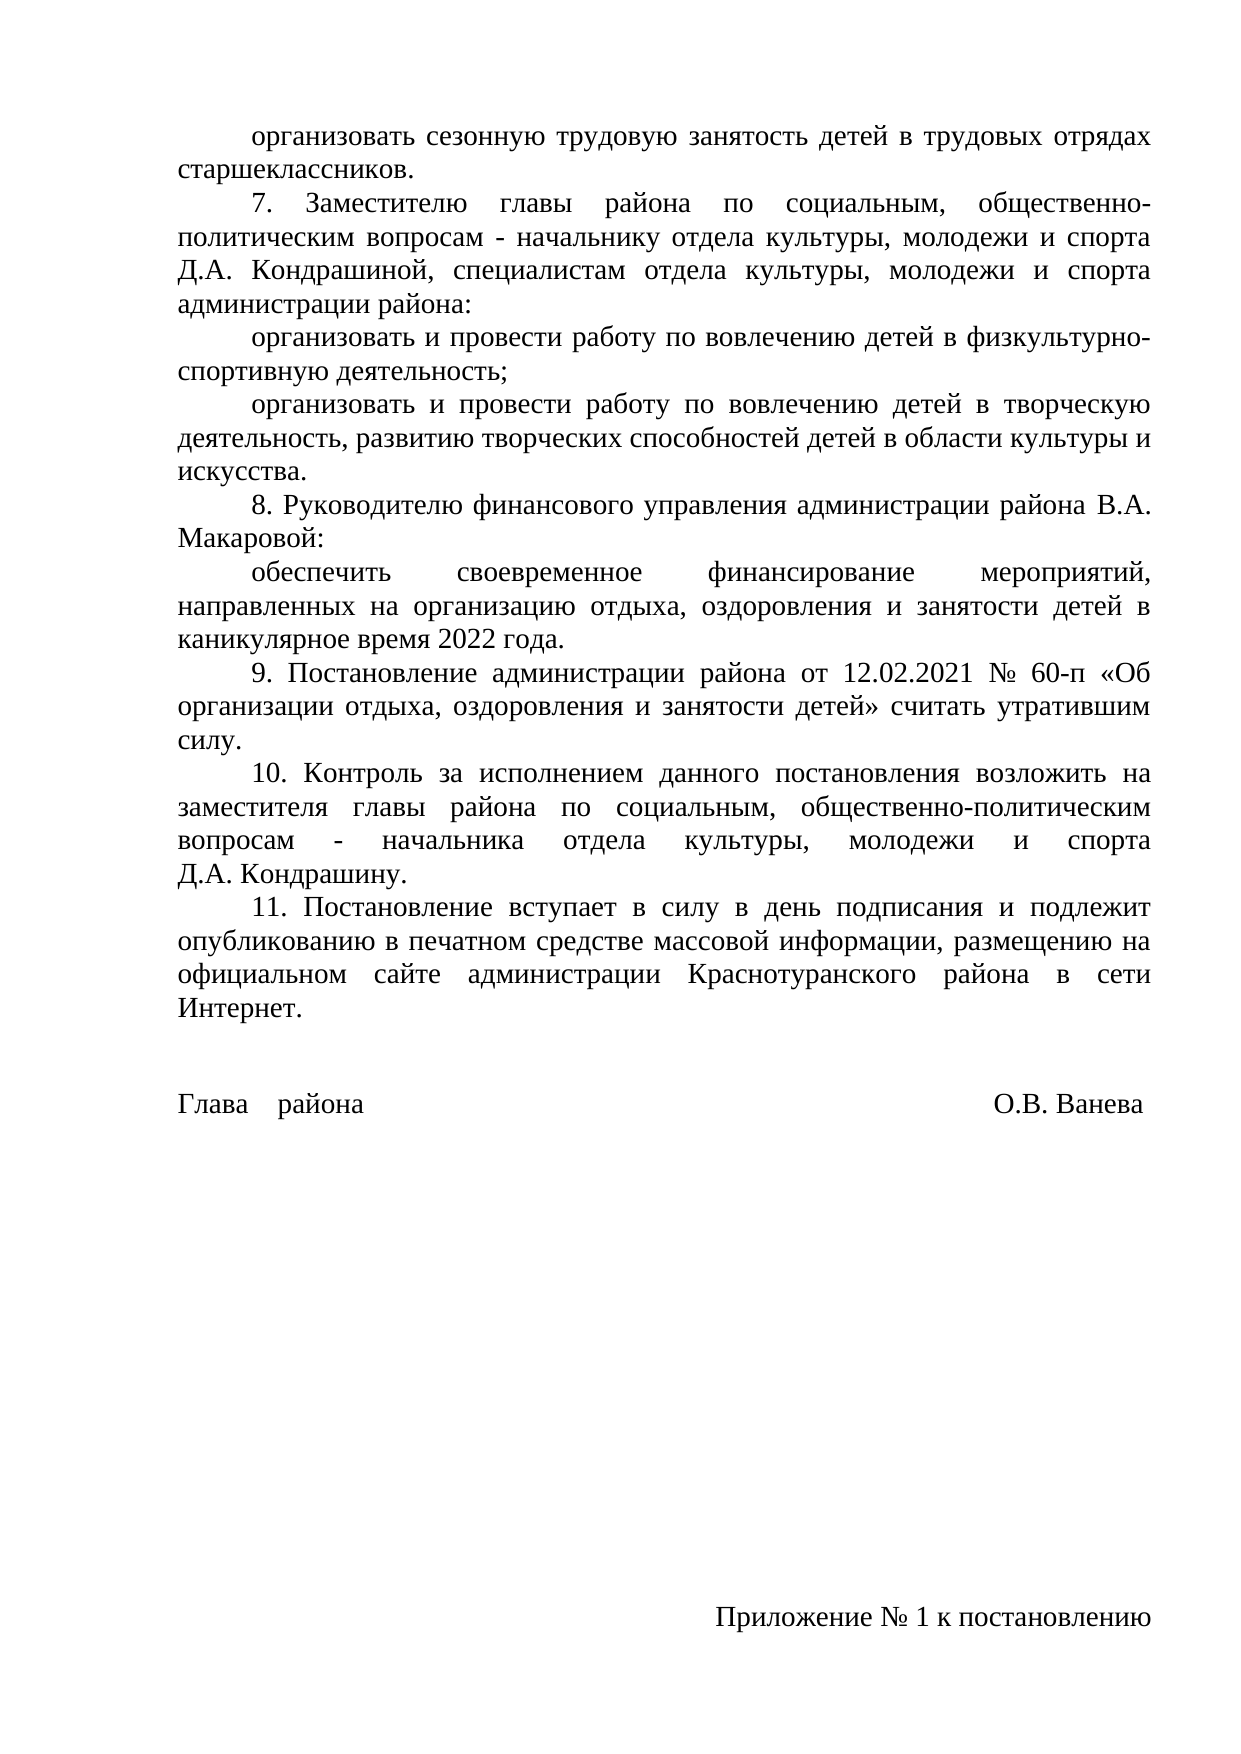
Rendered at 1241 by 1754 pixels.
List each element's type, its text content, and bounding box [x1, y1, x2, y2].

text обеспечить своевременное финансирование мероприятий, направленных на организацию отдыха, оздоровления и занятости детей в каникулярное время 2022 года. [177, 554, 1152, 655]
text 9. Постановление администрации района от 12.02.2021 № 60-п «Об организации отдыха, оздоровления и занятости детей» считать утратившим силу. [177, 655, 1152, 755]
text Глава района О.В. Ванева [177, 1086, 1152, 1119]
text организовать и провести работу по вовлечению детей в творческую деятельность, развитию творческих способностей детей в области культуры и искусства. [177, 386, 1152, 487]
text организовать сезонную трудовую занятость детей в трудовых отрядах старшеклассников. [177, 118, 1152, 185]
text Приложение № 1 к постановлению [177, 1599, 1152, 1632]
text 8. Руководителю финансового управления администрации района В.А. Макаровой: [177, 487, 1152, 554]
text организовать и провести работу по вовлечению детей в физкультурно-спортивную деятельность; [177, 319, 1152, 386]
text 11. Постановление вступает в силу в день подписания и подлежит опубликованию в печатном средстве массовой информации, размещению на официальном сайте администрации Краснотуранского района в сети Интернет. [177, 889, 1152, 1024]
text 7. Заместителю главы района по социальным, общественно-политическим вопросам - начальнику отдела культуры, молодежи и спорта Д.А. Кондрашиной, специалистам отдела культуры, молодежи и спорта администрации района: [177, 185, 1152, 319]
text 10. Контроль за исполнением данного постановления возложить на заместителя главы района по социальным, общественно-политическим вопросам - начальника отдела культуры, молодежи и спорта Д.А. Кондрашину. [177, 755, 1152, 889]
